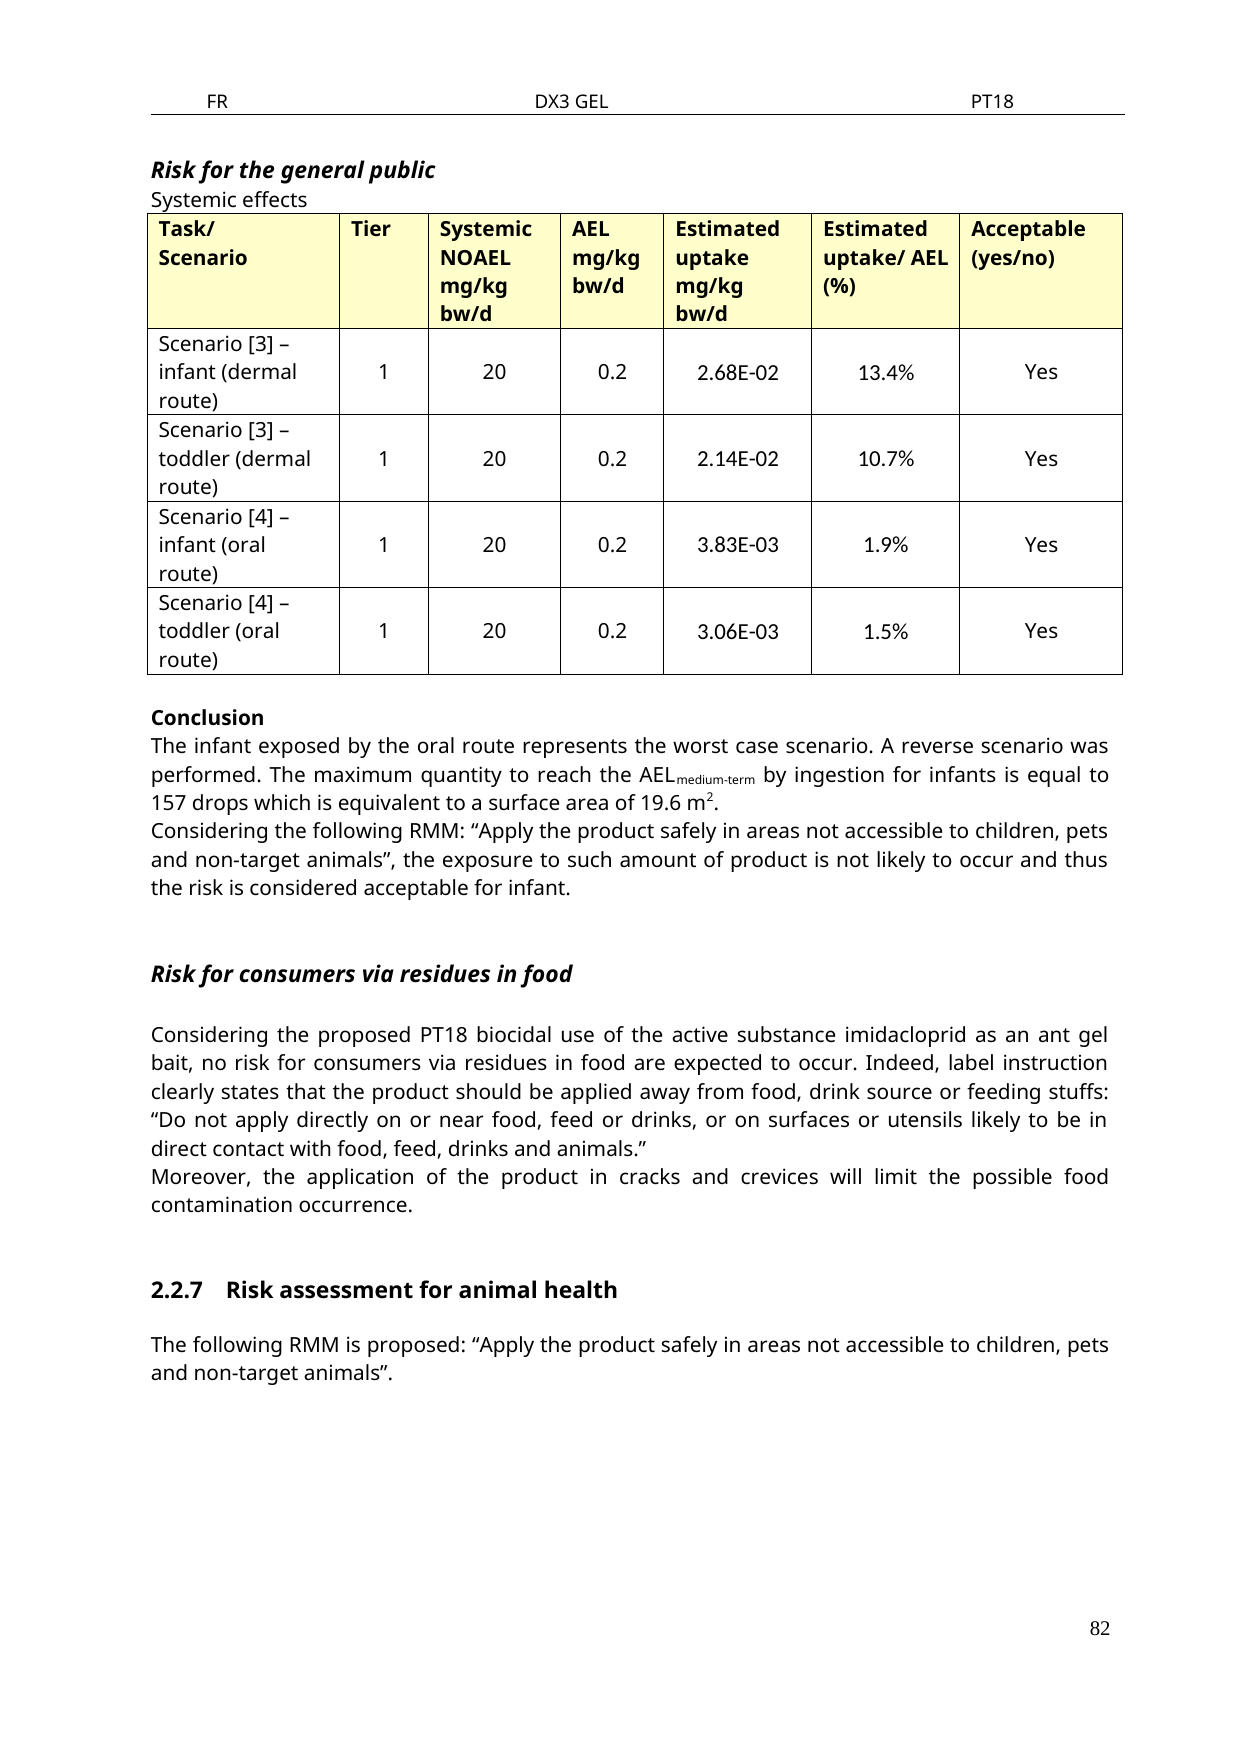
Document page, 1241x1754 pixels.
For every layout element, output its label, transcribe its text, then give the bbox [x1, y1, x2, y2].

text Considering the proposed PT18 biocidal use of the active substance imidacloprid as an ant gel bait, no risk for consumers via residues in food are expected to occur. Indeed, label instruction clearly states that the product should be applied away from food, drink source or feeding stuffs: “Do not apply directly on or near food, feed or drinks, or on surfaces or utensils likely to be in direct contact with food, feed, drinks and animals.” [151, 1020, 1110, 1162]
text The infant exposed by the oral route represents the worst case scenario. A reverse scenario was performed. The maximum quantity to reach the AELmedium-term by ingestion for infants is equal to 157 drops which is equivalent to a surface area of 19.6 m2. [151, 731, 1110, 817]
table_header Systemic NOAEL mg/kg bw/d [429, 214, 560, 328]
table_cell 1 [340, 415, 428, 501]
table_cell 1 [340, 329, 428, 414]
table_cell 1.5% [812, 588, 959, 673]
table_header Estimated uptake mg/kg bw/d [664, 214, 811, 328]
table_cell 1 [340, 588, 428, 673]
table_cell Yes [960, 329, 1122, 414]
table_cell 20 [429, 502, 560, 587]
table_cell 0.2 [561, 415, 663, 501]
table_header Tier [340, 214, 428, 328]
table_cell 2.14E-02 [664, 415, 811, 501]
table_cell Yes [960, 415, 1122, 501]
table_cell 0.2 [561, 329, 663, 414]
table_cell Scenario [4] – toddler (oral route) [148, 588, 339, 673]
table_cell Yes [960, 588, 1122, 673]
text Moreover, the application of the product in cracks and crevices will limit the possible food contamination occurrence. [151, 1162, 1110, 1219]
text Risk for consumers via residues in food [151, 957, 1110, 989]
text Conclusion [151, 703, 1110, 731]
text Risk for the general public [151, 153, 1110, 185]
table_cell 1 [340, 502, 428, 587]
table_cell Scenario [3] – toddler (dermal route) [148, 415, 339, 501]
table_cell 10.7% [812, 415, 959, 501]
subtitle Risk assessment for animal health [151, 1274, 1110, 1305]
table_cell Scenario [3] – infant (dermal route) [148, 329, 339, 414]
table_cell 13.4% [812, 329, 959, 414]
table_cell 20 [429, 415, 560, 501]
text Systemic effects [151, 185, 1110, 213]
table_cell 2.68E-02 [664, 329, 811, 414]
table_cell Scenario [4] – infant (oral route) [148, 502, 339, 587]
text Considering the following RMM: “Apply the product safely in areas not accessible to children, pets and non-target animals”, the exposure to such amount of product is not likely to occur and thus the risk is considered acceptable for infant. [151, 817, 1110, 902]
table_cell Yes [960, 502, 1122, 587]
table_header Estimated uptake/ AEL (%) [812, 214, 959, 328]
table_cell 3.83E-03 [664, 502, 811, 587]
table_header Task/ Scenario [148, 214, 339, 328]
table_cell 0.2 [561, 588, 663, 673]
table_header Acceptable (yes/no) [960, 214, 1122, 328]
text The following RMM is proposed: “Apply the product safely in areas not accessible to children, pets and non-target animals”. [151, 1330, 1110, 1387]
table_cell 3.06E-03 [664, 588, 811, 673]
table_cell 20 [429, 329, 560, 414]
table_cell 1.9% [812, 502, 959, 587]
table_cell 0.2 [561, 502, 663, 587]
table_cell 20 [429, 588, 560, 673]
table_header AEL mg/kg bw/d [561, 214, 663, 328]
